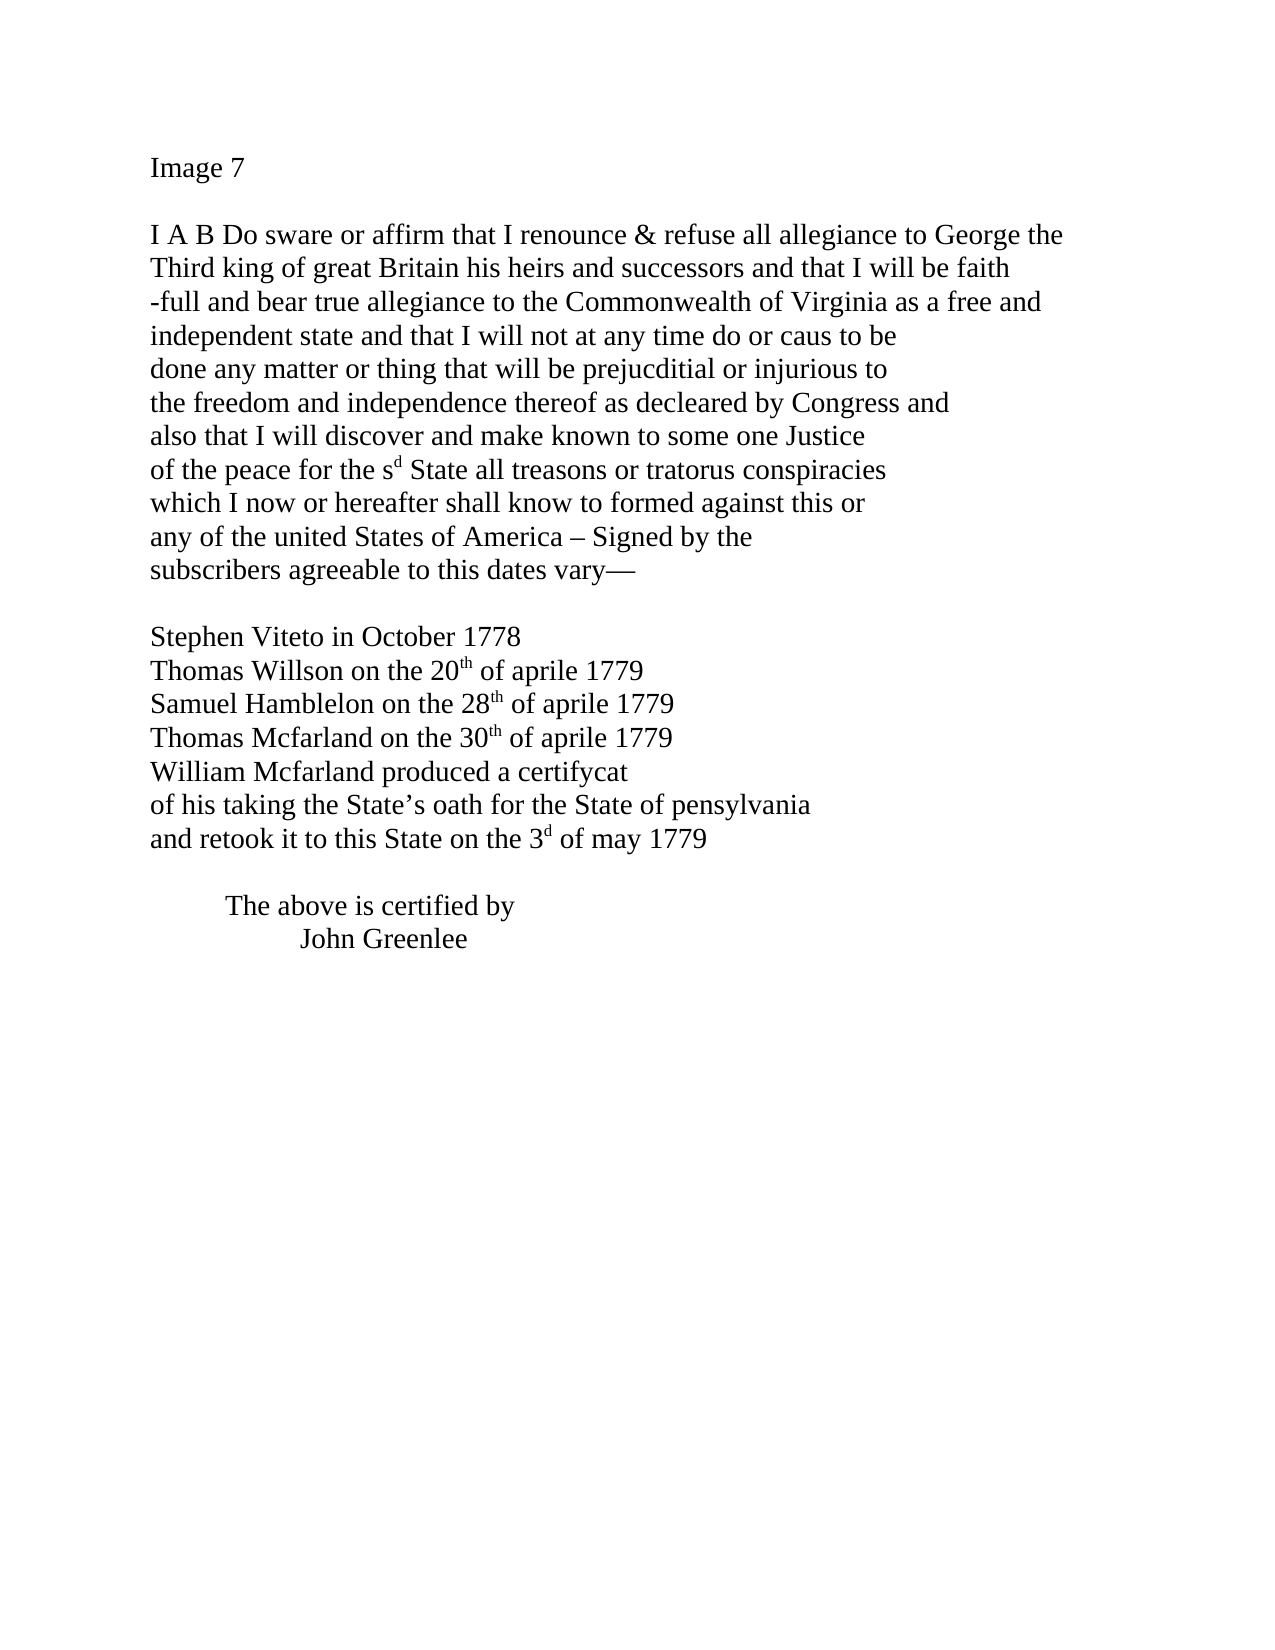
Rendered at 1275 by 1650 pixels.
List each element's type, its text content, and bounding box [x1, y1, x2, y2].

text of his taking the State’s oath for the State of pensylvania [150, 787, 1125, 821]
text Thomas Mcfarland on the 30th of aprile 1779 [150, 720, 1125, 754]
text I A B Do sware or affirm that I renounce & refuse all allegiance to George the [150, 217, 1125, 251]
text Image 7 [150, 150, 1125, 183]
text Samuel Hamblelon on the 28th of aprile 1779 [150, 687, 1125, 720]
text any of the united States of America – Signed by the [150, 519, 1125, 552]
text Thomas Willson on the 20th of aprile 1779 [150, 653, 1125, 687]
text -full and bear true allegiance to the Commonwealth of Virginia as a free and [150, 284, 1125, 318]
text of the peace for the sd State all treasons or tratorus conspiracies [150, 452, 1125, 485]
text the freedom and independence thereof as decleared by Congress and [150, 385, 1125, 418]
text William Mcfarland produced a certifycat [150, 754, 1125, 787]
text The above is certified by [150, 888, 1125, 921]
text which I now or hereafter shall know to formed against this or [150, 485, 1125, 519]
text done any matter or thing that will be prejucditial or injurious to [150, 351, 1125, 385]
text subscribers agreeable to this dates vary— [150, 552, 1125, 586]
text Third king of great Britain his heirs and successors and that I will be faith [150, 251, 1125, 284]
text Stephen Viteto in October 1778 [150, 619, 1125, 653]
text also that I will discover and make known to some one Justice [150, 418, 1125, 452]
text independent state and that I will not at any time do or caus to be [150, 318, 1125, 351]
text and retook it to this State on the 3d of may 1779 [150, 821, 1125, 854]
text John Greenlee [150, 921, 1125, 955]
